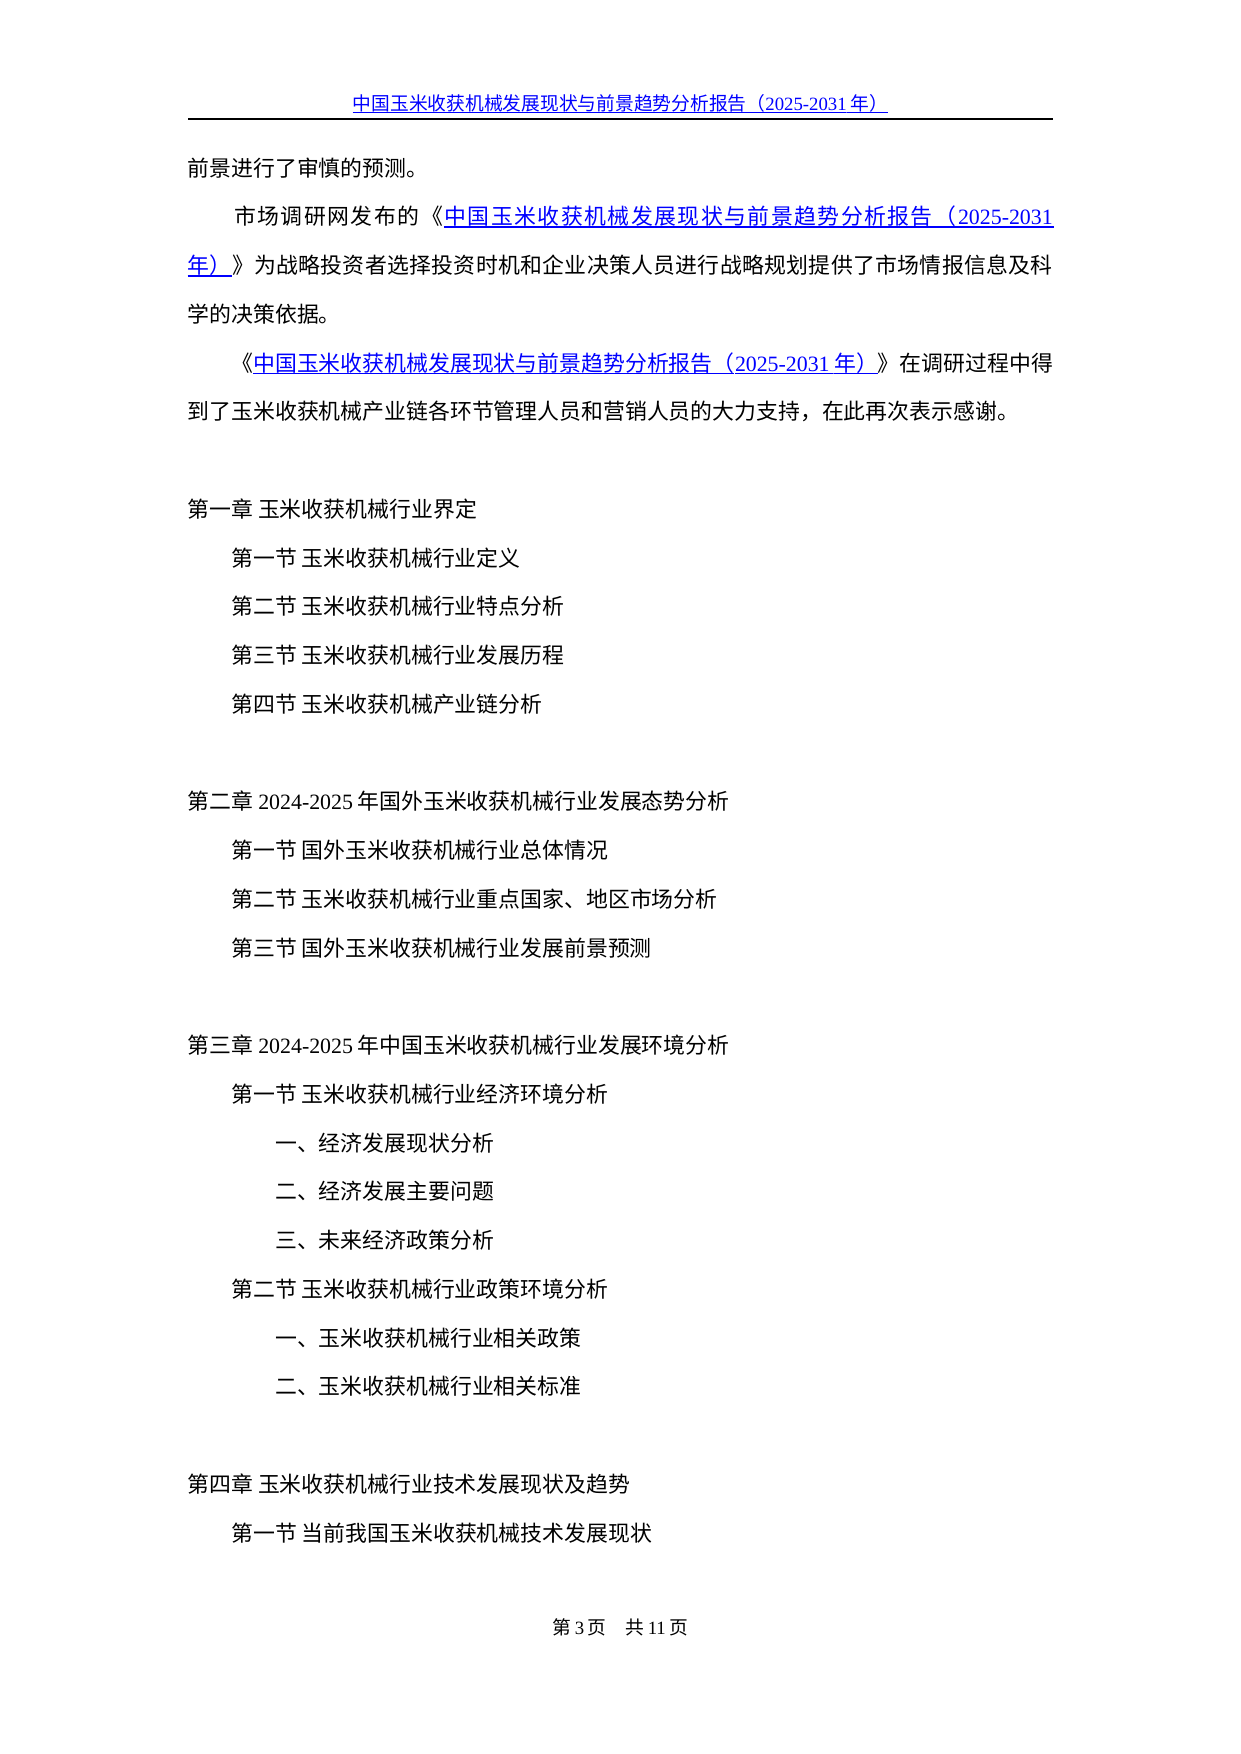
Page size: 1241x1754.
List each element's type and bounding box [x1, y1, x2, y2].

text [187, 150, 1053, 1548]
